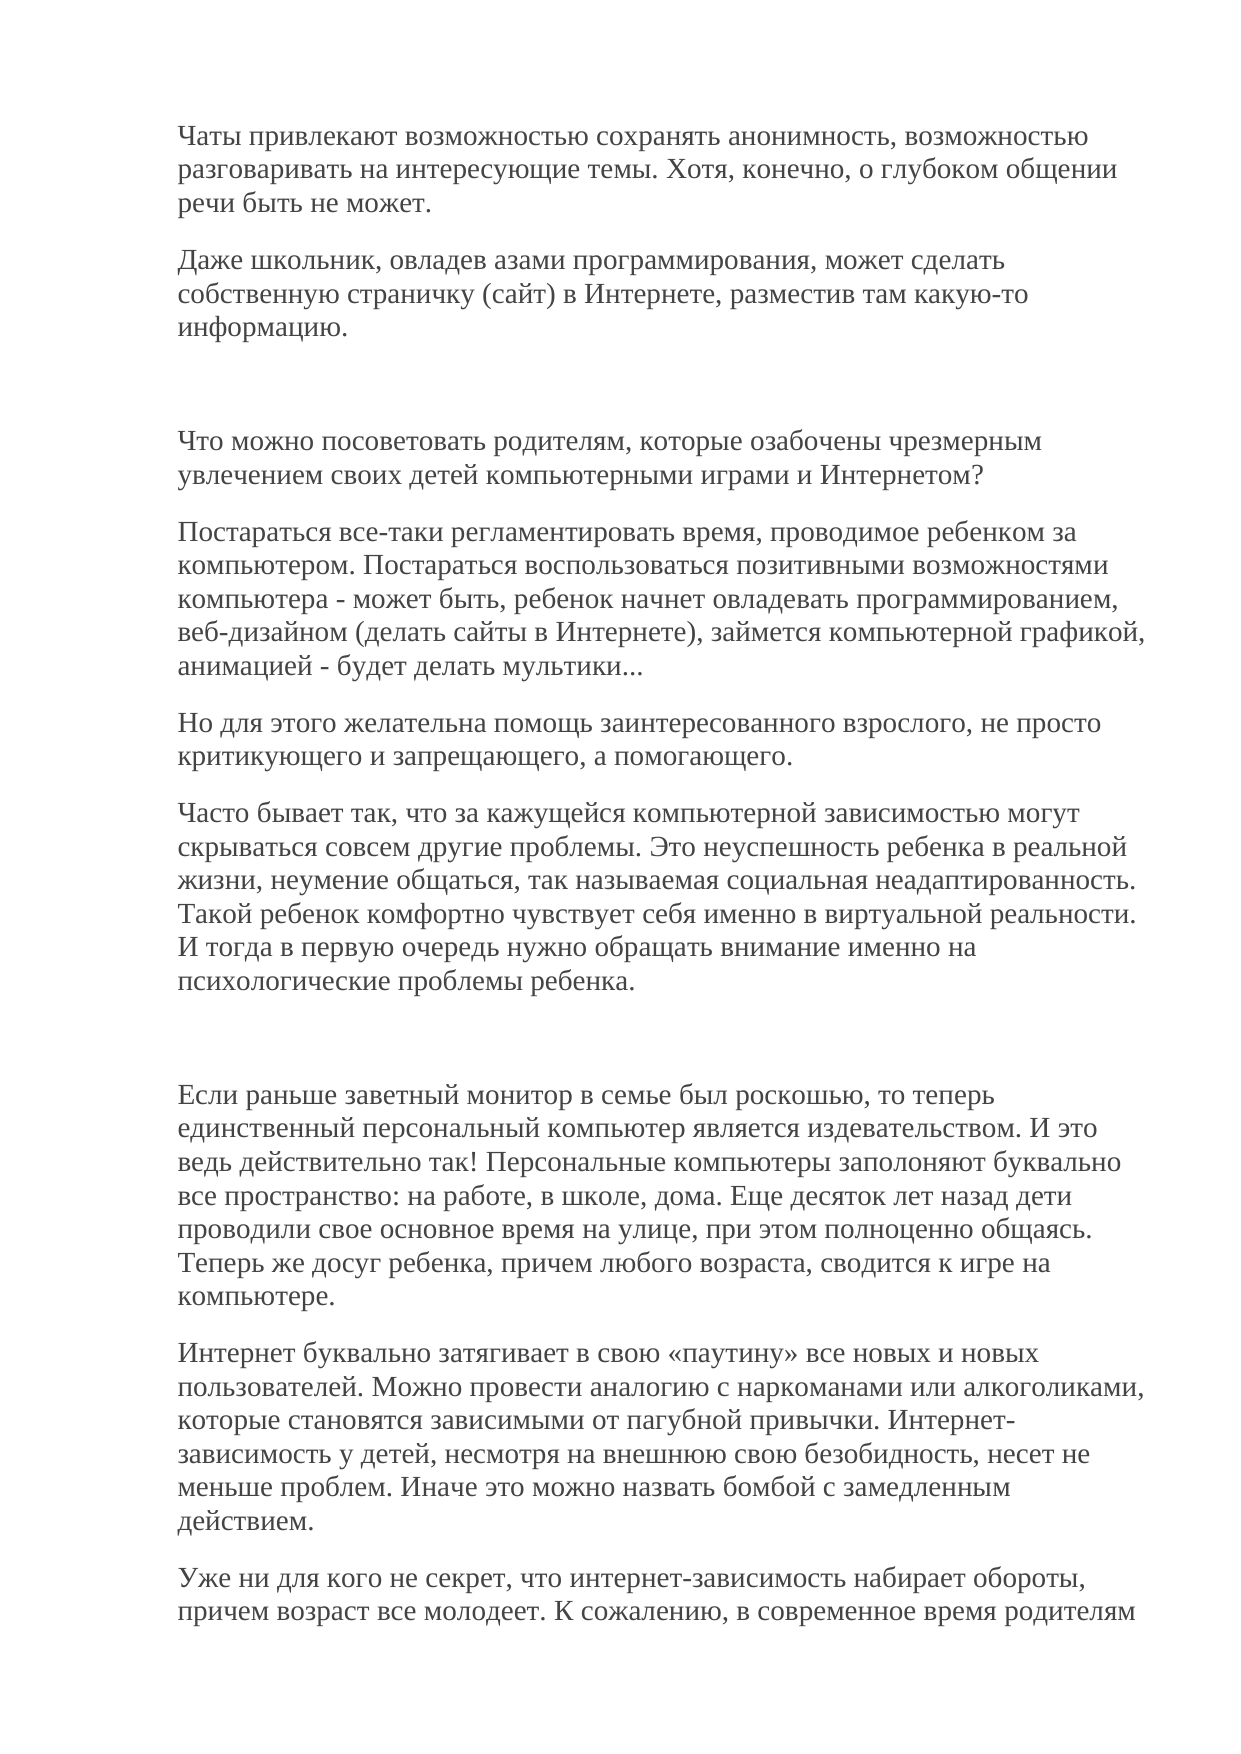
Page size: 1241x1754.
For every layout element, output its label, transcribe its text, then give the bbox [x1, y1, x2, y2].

text Чаты привлекают возможностью сохранять анонимность, возможностью разговаривать на интересующие темы. Хотя, конечно, о глубоком общении речи быть не может. [177, 118, 1152, 219]
text Интернет буквально затягивает в свою «паутину» все новых и новых пользователей. Можно провести аналогию с наркоманами или алкоголиками, которые становятся зависимыми от пагубной привычки. Интернет-зависимость у детей, несмотря на внешнюю свою безобидность, несет не меньше проблем. Иначе это можно назвать бомбой с замедленным действием. [177, 1335, 1152, 1537]
text Что можно посоветовать родителям, которые озабочены чрезмерным увлечением своих детей компьютерными играми и Интернетом? [177, 423, 1152, 490]
text Если раньше заветный монитор в семье был роскошью, то теперь единственный персональный компьютер является издевательством. И это ведь действительно так! Персональные компьютеры заполоняют буквально все пространство: на работе, в школе, дома. Еще десяток лет назад дети проводили свое основное время на улице, при этом полноценно общаясь. Теперь же досуг ребенка, причем любого возраста, сводится к игре на компьютере. [177, 1077, 1152, 1312]
text Даже школьник, овладев азами программирования, может сделать собственную страничку (сайт) в Интернете, разместив там какую-то информацию. [177, 242, 1152, 343]
text Но для этого желательна помощь заинтересованного взрослого, не просто критикующего и запрещающего, а помогающего. [177, 705, 1152, 772]
text Постараться все-таки регламентировать время, проводимое ребенком за компьютером. Постараться воспользоваться позитивными возможностями компьютера - может быть, ребенок начнет овладевать программированием, веб-дизайном (делать сайты в Интернете), займется компьютерной графикой, анимацией - будет делать мультики... [177, 514, 1152, 681]
text Часто бывает так, что за кажущейся компьютерной зависимостью могут скрываться совсем другие проблемы. Это неуспешность ребенка в реальной жизни, неумение общаться, так называемая социальная неадаптированность. Такой ребенок комфортно чувствует себя именно в виртуальной реальности. И тогда в первую очередь нужно обращать внимание именно на психологические проблемы ребенка. [177, 795, 1152, 997]
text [177, 1560, 1152, 1627]
